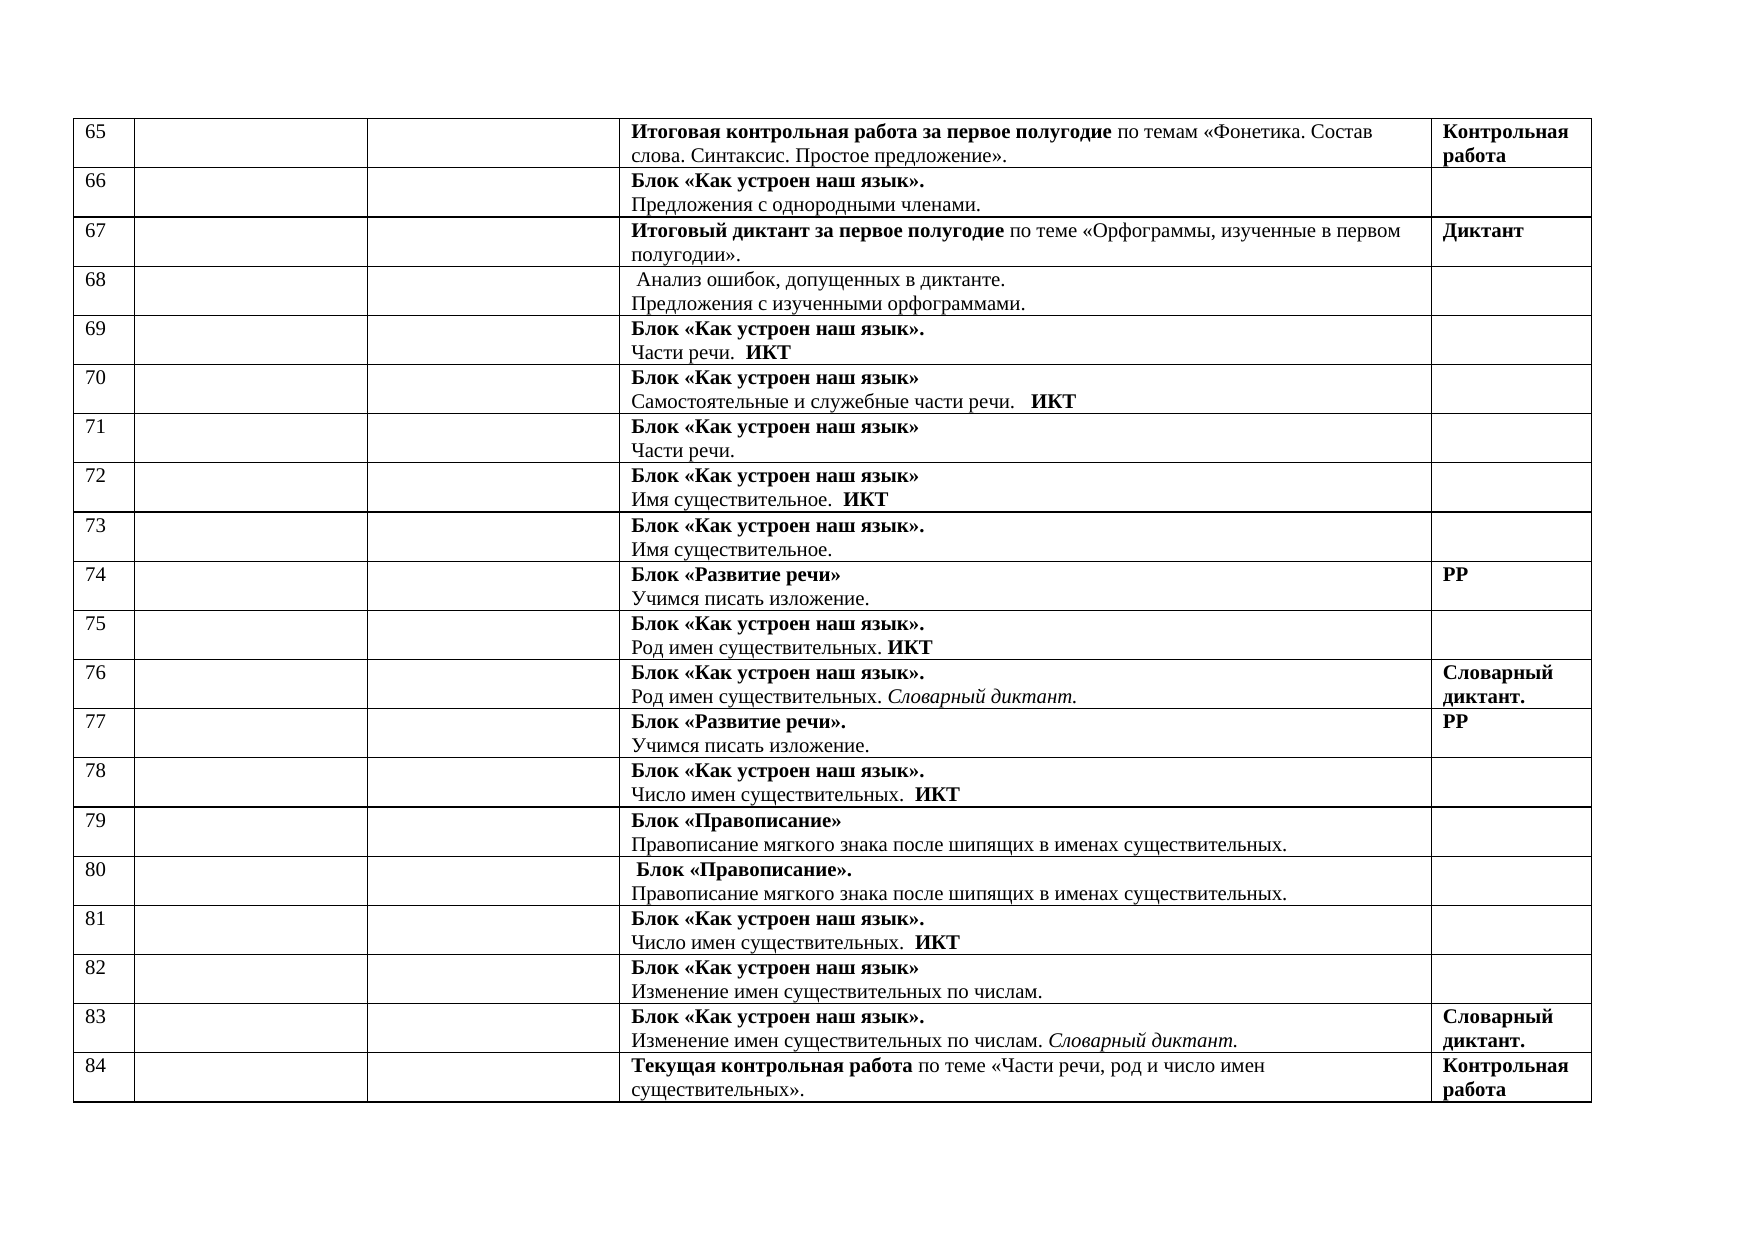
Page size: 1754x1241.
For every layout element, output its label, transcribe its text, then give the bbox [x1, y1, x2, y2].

table_cell [74, 316, 134, 364]
table_cell [368, 463, 619, 511]
table_cell Диктант [1432, 218, 1591, 266]
table_cell [74, 660, 134, 708]
table_cell [135, 660, 367, 708]
table_cell Текущая контрольная работа по теме «Части речи, род и число имен существительных». [620, 1053, 1431, 1101]
table_cell РР [1432, 709, 1591, 757]
table_cell [74, 168, 134, 216]
table_cell [1432, 857, 1591, 905]
table_cell [1432, 414, 1591, 462]
table_cell [1432, 316, 1591, 364]
table_cell [135, 955, 367, 1003]
table_cell [74, 267, 134, 315]
table_cell [368, 758, 619, 806]
table_cell [1432, 758, 1591, 806]
table_cell [368, 808, 619, 856]
table_cell [1432, 267, 1591, 315]
table_cell Итоговый диктант за первое полугодие по теме «Орфограммы, изученные в первом полугодии». [620, 218, 1431, 266]
table_cell Блок «Как устроен наш язык». Род имен существительных. Словарный диктант. [620, 660, 1431, 708]
table_cell Словарный диктант. [1432, 1004, 1591, 1052]
table_cell Блок «Как устроен наш язык» Имя существительное. ИКТ [620, 463, 1431, 511]
table_cell [135, 906, 367, 954]
table_cell [368, 1053, 619, 1101]
table_cell [135, 365, 367, 413]
table_cell Блок «Как устроен наш язык». Изменение имен существительных по числам. Словарный диктант. [620, 1004, 1431, 1052]
table_cell [1432, 463, 1591, 511]
table_cell [74, 1004, 134, 1052]
table_cell [368, 168, 619, 216]
table_cell [74, 1053, 134, 1101]
table_cell [135, 1053, 367, 1101]
table_cell [368, 119, 619, 167]
table_cell [74, 218, 134, 266]
table_cell [74, 906, 134, 954]
table_cell Блок «Развитие речи» Учимся писать изложение. [620, 562, 1431, 610]
table_cell [135, 562, 367, 610]
table_cell [368, 414, 619, 462]
table_cell Словарный диктант. [1432, 660, 1591, 708]
table_cell [74, 758, 134, 806]
table_cell [135, 316, 367, 364]
table_cell [368, 365, 619, 413]
table_cell [135, 1004, 367, 1052]
table_cell [368, 955, 619, 1003]
table_cell [1432, 808, 1591, 856]
table_cell [1432, 955, 1591, 1003]
table_cell [135, 218, 367, 266]
table_cell [368, 660, 619, 708]
table_cell [135, 267, 367, 315]
table_cell [74, 119, 134, 167]
table_cell [135, 611, 367, 659]
table_cell [135, 168, 367, 216]
table_cell [74, 611, 134, 659]
table_cell Блок «Как устроен наш язык» Самостоятельные и служебные части речи. ИКТ [620, 365, 1431, 413]
table_cell [135, 709, 367, 757]
table_cell [368, 267, 619, 315]
table_cell [135, 119, 367, 167]
table_cell Блок «Развитие речи». Учимся писать изложение. [620, 709, 1431, 757]
table_cell Блок «Как устроен наш язык» Изменение имен существительных по числам. [620, 955, 1431, 1003]
table_cell Блок «Как устроен наш язык». Предложения с однородными членами. [620, 168, 1431, 216]
table_cell РР [1432, 562, 1591, 610]
table_cell [1432, 513, 1591, 561]
table_cell [135, 808, 367, 856]
table_cell [368, 562, 619, 610]
table_cell Контрольная работа [1432, 119, 1591, 167]
table_cell [74, 857, 134, 905]
table_cell [74, 365, 134, 413]
table_cell [74, 808, 134, 856]
table_cell [74, 955, 134, 1003]
table_cell [368, 857, 619, 905]
table_cell [135, 857, 367, 905]
table_cell Блок «Как устроен наш язык» Части речи. [620, 414, 1431, 462]
table_cell Блок «Как устроен наш язык». Имя существительное. [620, 513, 1431, 561]
table_cell [135, 463, 367, 511]
table_cell Итоговая контрольная работа за первое полугодие по темам «Фонетика. Состав слова. Синтаксис. Простое предложение». [620, 119, 1431, 167]
table_cell [368, 1004, 619, 1052]
table_cell [368, 316, 619, 364]
table_cell Анализ ошибок, допущенных в диктанте. Предложения с изученными орфограммами. [620, 267, 1431, 315]
table_cell [1432, 365, 1591, 413]
table_cell [368, 218, 619, 266]
table_cell [135, 758, 367, 806]
table_cell [135, 414, 367, 462]
table_cell [135, 513, 367, 561]
table_cell Блок «Как устроен наш язык». Число имен существительных. ИКТ [620, 906, 1431, 954]
table_cell [1432, 168, 1591, 216]
table_cell [368, 611, 619, 659]
table_cell [74, 463, 134, 511]
table_cell Блок «Правописание». Правописание мягкого знака после шипящих в именах существительных. [620, 857, 1431, 905]
table_cell Блок «Правописание» Правописание мягкого знака после шипящих в именах существительных. [620, 808, 1431, 856]
table_cell [368, 709, 619, 757]
table_cell [74, 709, 134, 757]
table_cell [368, 513, 619, 561]
table_cell Контрольная работа [1432, 1053, 1591, 1101]
table_cell [74, 513, 134, 561]
table_cell [74, 414, 134, 462]
table_cell [1432, 611, 1591, 659]
table_cell Блок «Как устроен наш язык». Части речи. ИКТ [620, 316, 1431, 364]
table_cell Блок «Как устроен наш язык». Число имен существительных. ИКТ [620, 758, 1431, 806]
table_cell [74, 562, 134, 610]
table_cell [368, 906, 619, 954]
table_cell [1432, 906, 1591, 954]
table_cell Блок «Как устроен наш язык». Род имен существительных. ИКТ [620, 611, 1431, 659]
